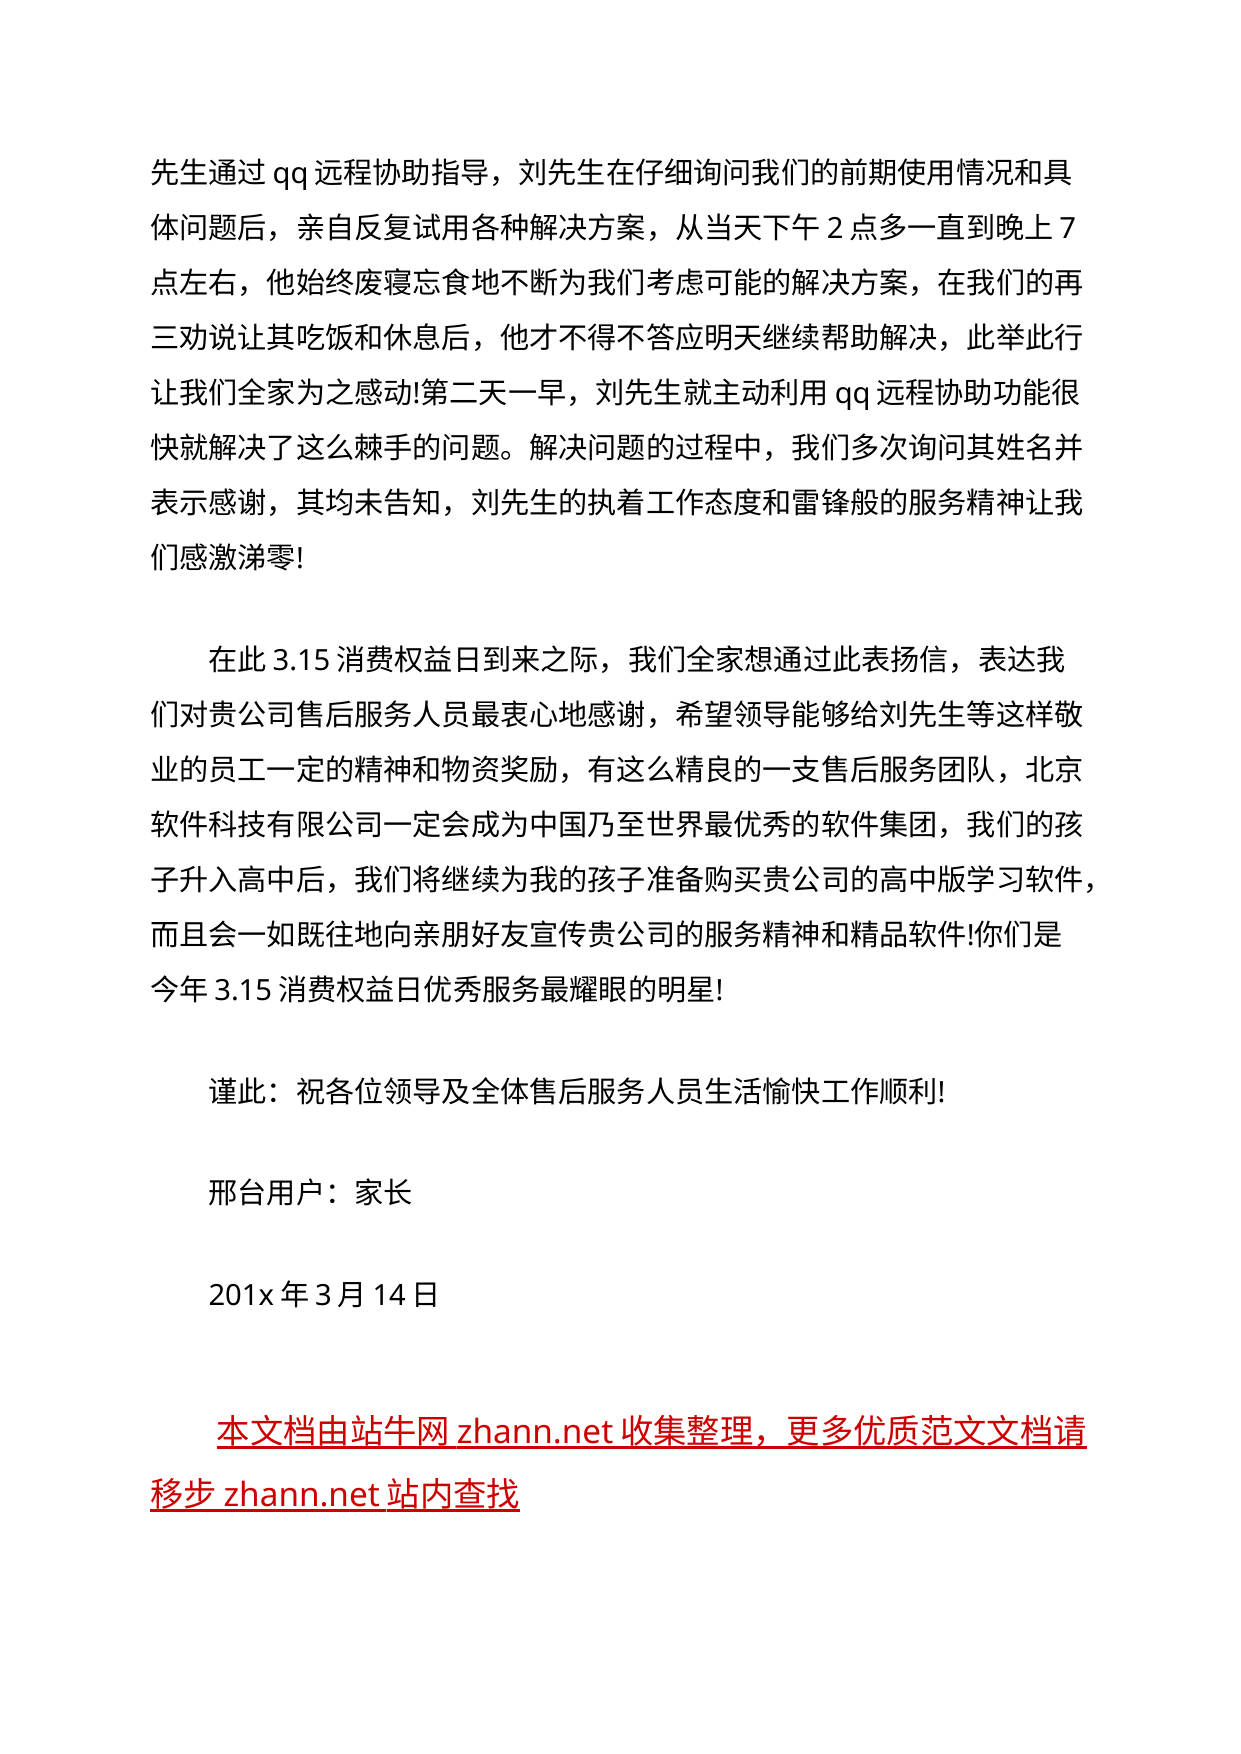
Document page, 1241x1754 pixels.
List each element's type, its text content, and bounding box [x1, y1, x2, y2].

text 谨此：祝各位领导及全体售后服务人员生活愉快工作顺利! [150, 1068, 1090, 1111]
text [150, 150, 1090, 577]
text 在此3.15消费权益日到来之际，我们全家想通过此表扬信，表达我们对贵公司售后服务人员最衷心地感谢，希望领导能够给刘先生等这样敬业的员工一定的精神和物资奖励，有这么精良的一支售后服务团队，北京软件科技有限公司一定会成为中国乃至世界最优秀的软件集团，我们的孩子升入高中后，我们将继续为我的孩子准备购买贵公司的高中版学习软件，而且会一如既往地向亲朋好友宣传贵公司的服务精神和精品软件!你们是今年3.15消费权益日优秀服务最耀眼的明星! [150, 637, 1090, 1008]
text 邢台用户：家长 [150, 1170, 1090, 1212]
text 本文档由站牛网zhann.net收集整理，更多优质范文文档请移步zhann.net站内查找 [150, 1405, 1090, 1516]
text 201x年3月14日 [150, 1272, 1090, 1314]
